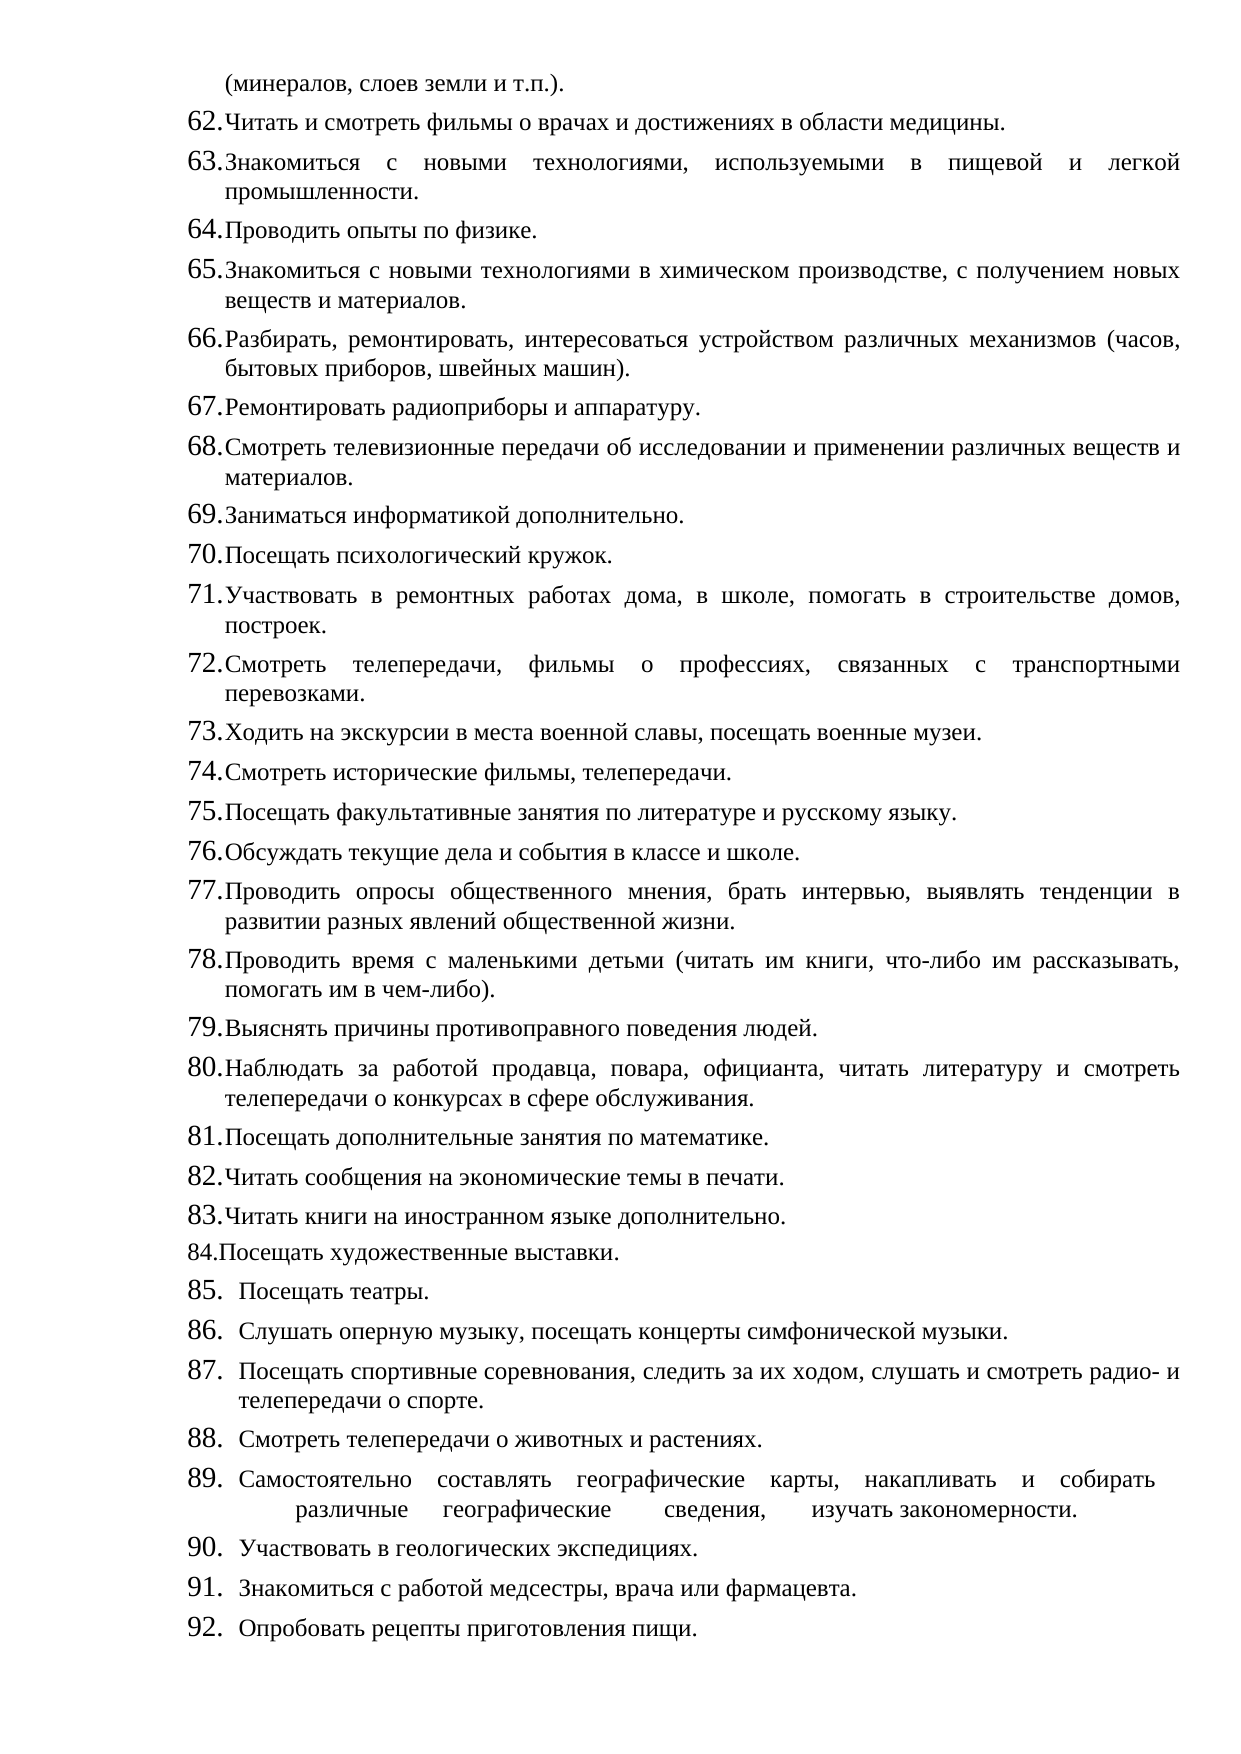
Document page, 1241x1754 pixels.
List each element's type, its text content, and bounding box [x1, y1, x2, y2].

list Читать книги на иностранном языке дополнительно. [187, 1197, 1181, 1231]
list Обсуждать текущие дела и события в классе и школе. [187, 833, 1181, 866]
list Знакомиться с новыми технологиями, используемыми в пищевой и легкой промышленности. [187, 143, 1181, 205]
list Наблюдать за работой продавца, повара, официанта, читать литературу и смотреть телепередачи о конкурсах в сфере обслуживания. [187, 1049, 1181, 1112]
list Смотреть телепередачи, фильмы о профессиях, связанных с транспортными перевозками. [187, 645, 1181, 707]
list Смотреть исторические фильмы, телепередачи. [187, 753, 1181, 787]
list Ходить на экскурсии в места военной славы, посещать военные музеи. [187, 713, 1181, 747]
list Читать сообщения на экономические темы в печати. [187, 1158, 1181, 1191]
list Читать и смотреть фильмы о врачах и достижениях в области медицины. [187, 103, 1181, 137]
list Посещать факультативные занятия по литературе и русскому языку. [187, 793, 1181, 826]
list Проводить опыты по физике. [187, 211, 1181, 245]
list Проводить опросы общественного мнения, брать интервью, выявлять тенденции в развитии разных явлений общественной жизни. [187, 872, 1181, 935]
list Посещать спортивные соревнования, следить за их ходом, слушать и смотреть радио- и телепередачи о спорте. [187, 1352, 1181, 1414]
list Проводить время с маленькими детьми (читать им книги, что-либо им рассказывать, помогать им в чем-либо). [187, 941, 1181, 1003]
list Смотреть телепередачи о животных и растениях. [187, 1420, 1181, 1454]
list Выяснять причины противоправного поведения людей. [187, 1009, 1181, 1043]
list Ремонтировать радиоприборы и аппаратуру. [187, 388, 1181, 422]
list Знакомиться с новыми технологиями в химическом производстве, с получением новых веществ и материалов. [187, 251, 1181, 313]
list Участвовать в геологических экспедициях. [187, 1529, 1181, 1563]
list Слушать оперную музыку, посещать концерты симфонической музыки. [187, 1312, 1181, 1346]
list Самостоятельно составлять географические карты, накапливать и собирать различные географические сведения, изучать закономерности. [187, 1460, 1181, 1522]
list Знакомиться с работой медсестры, врача или фармацевта. [187, 1569, 1181, 1602]
list Смотреть телевизионные передачи об исследовании и применении различных веществ и материалов. [187, 428, 1181, 490]
text (минералов, слоев земли и т.п.). [224, 68, 1181, 97]
list Посещать театры. [187, 1272, 1181, 1306]
text 84.Посещать художественные выставки. [187, 1237, 1181, 1266]
list Посещать дополнительные занятия по математике. [187, 1118, 1181, 1151]
list Участвовать в ремонтных работах дома, в школе, помогать в строительстве домов, построек. [187, 576, 1181, 638]
list Разбирать, ремонтировать, интересоваться устройством различных механизмов (часов, бытовых приборов, швейных машин). [187, 320, 1181, 382]
list Заниматься информатикой дополнительно. [187, 497, 1181, 530]
list Посещать психологический кружок. [187, 536, 1181, 570]
list Опробовать рецепты приготовления пищи. [187, 1609, 1181, 1642]
